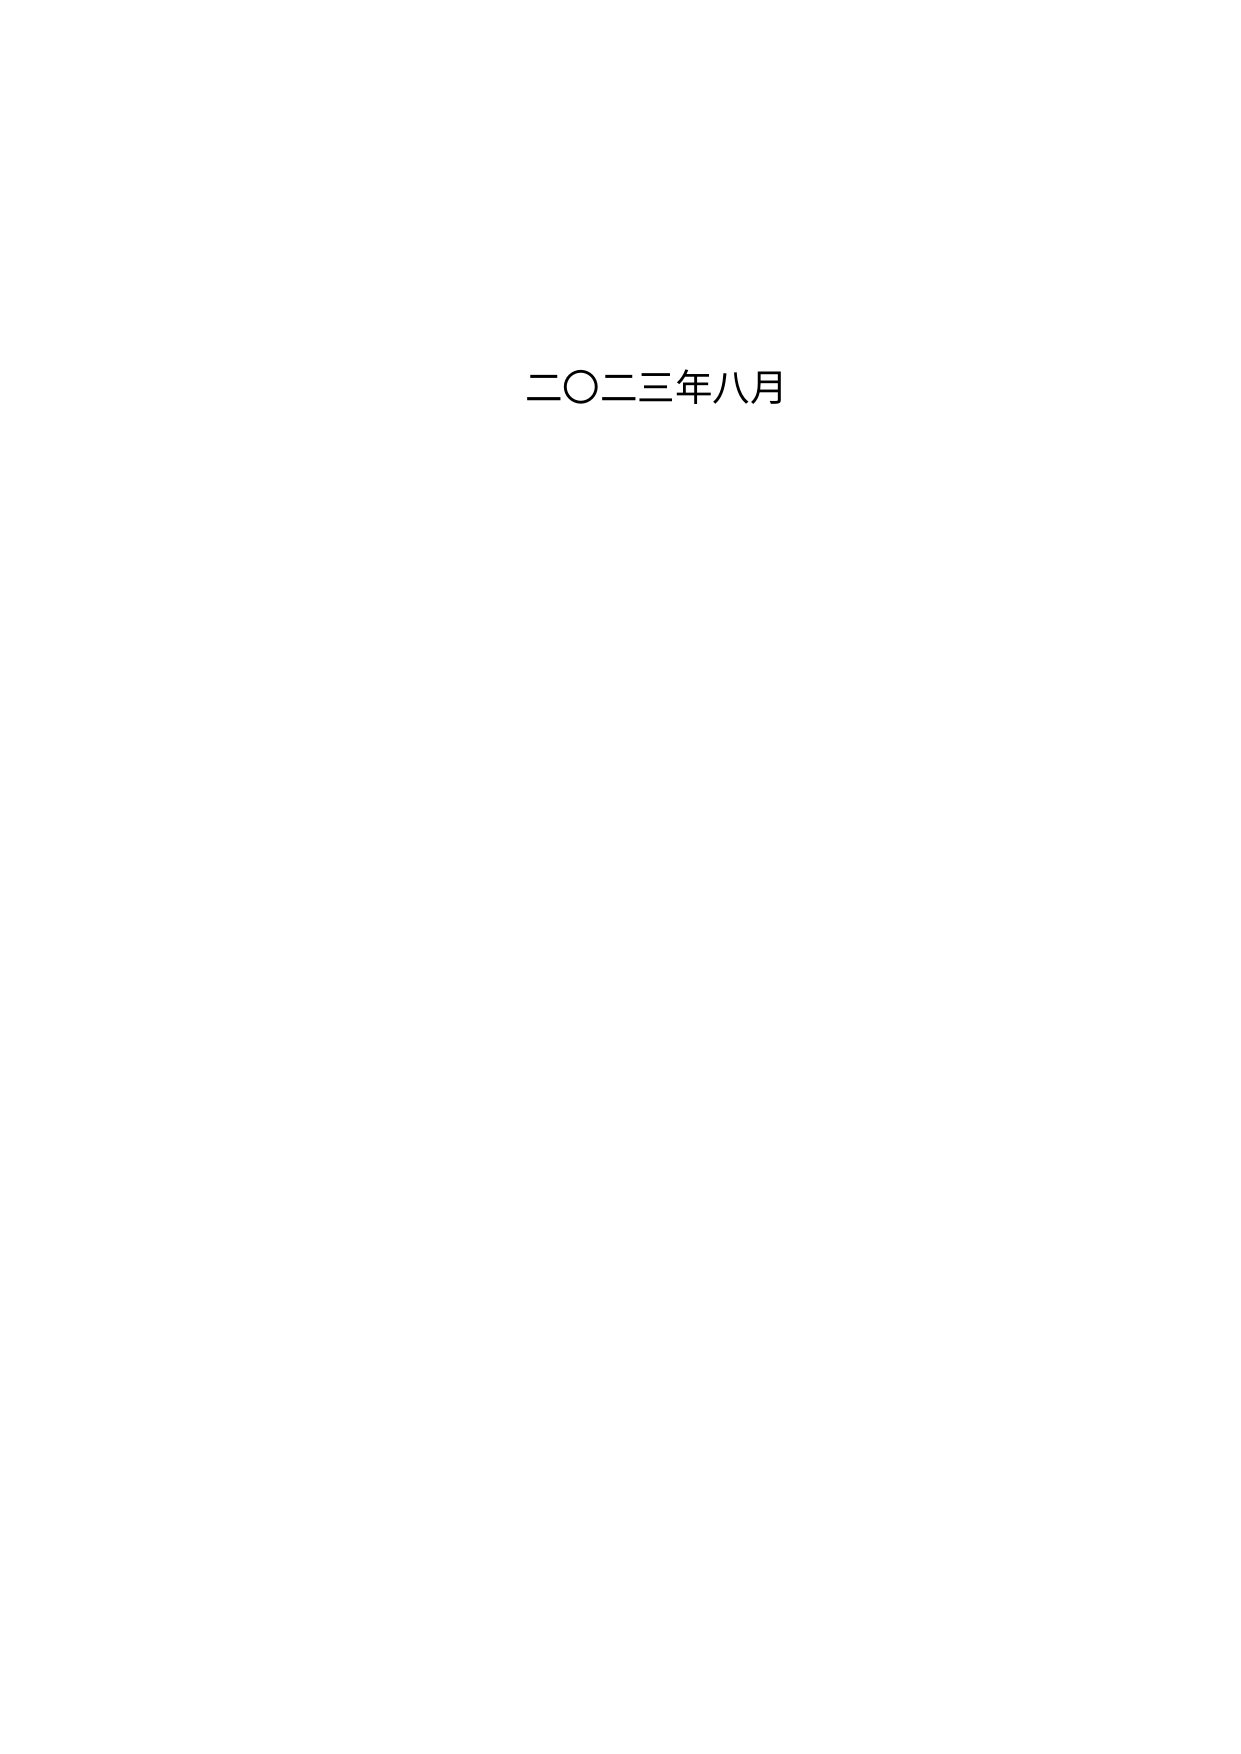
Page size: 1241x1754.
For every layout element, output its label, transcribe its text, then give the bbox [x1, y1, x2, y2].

text 二〇二三年八月 [187, 352, 1053, 417]
